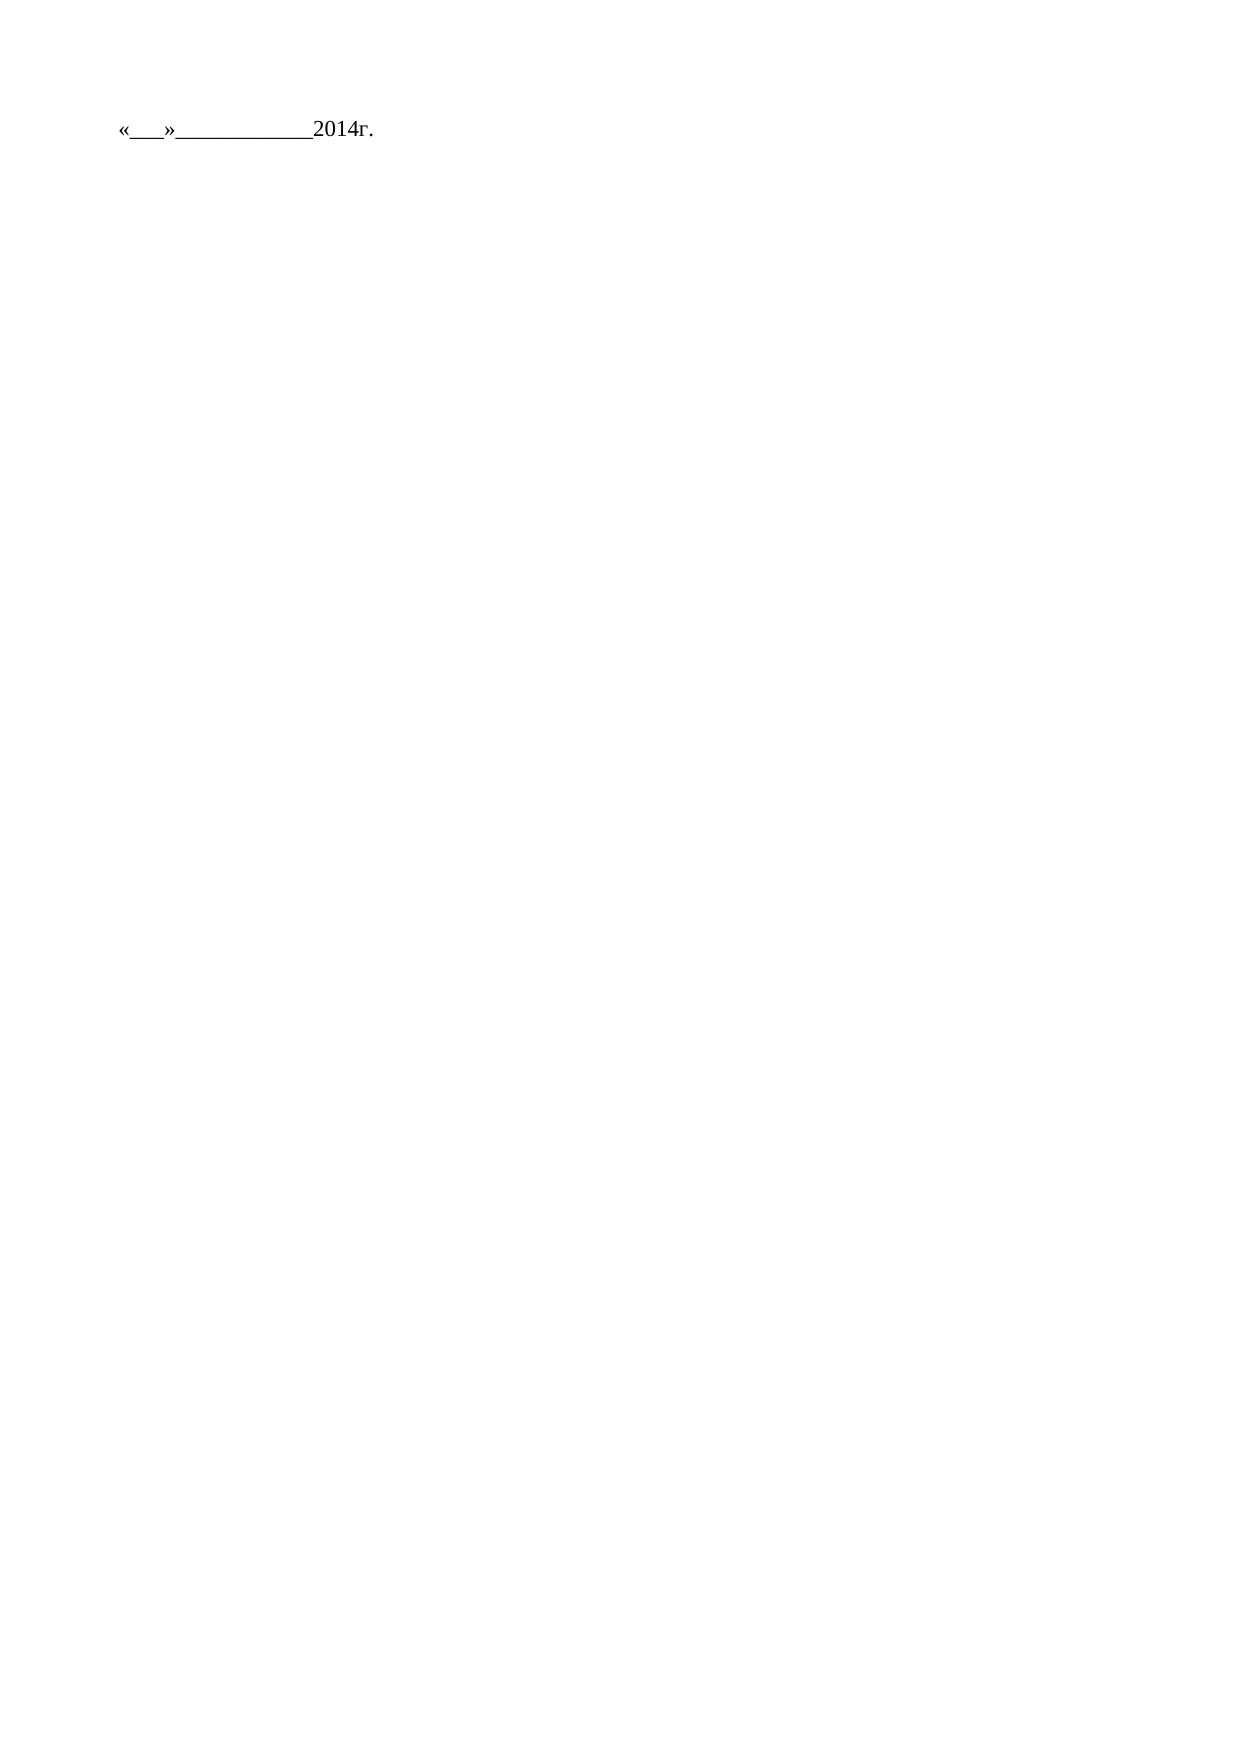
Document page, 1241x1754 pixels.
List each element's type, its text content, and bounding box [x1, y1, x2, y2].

text «___»____________2014г. [118, 115, 1181, 141]
